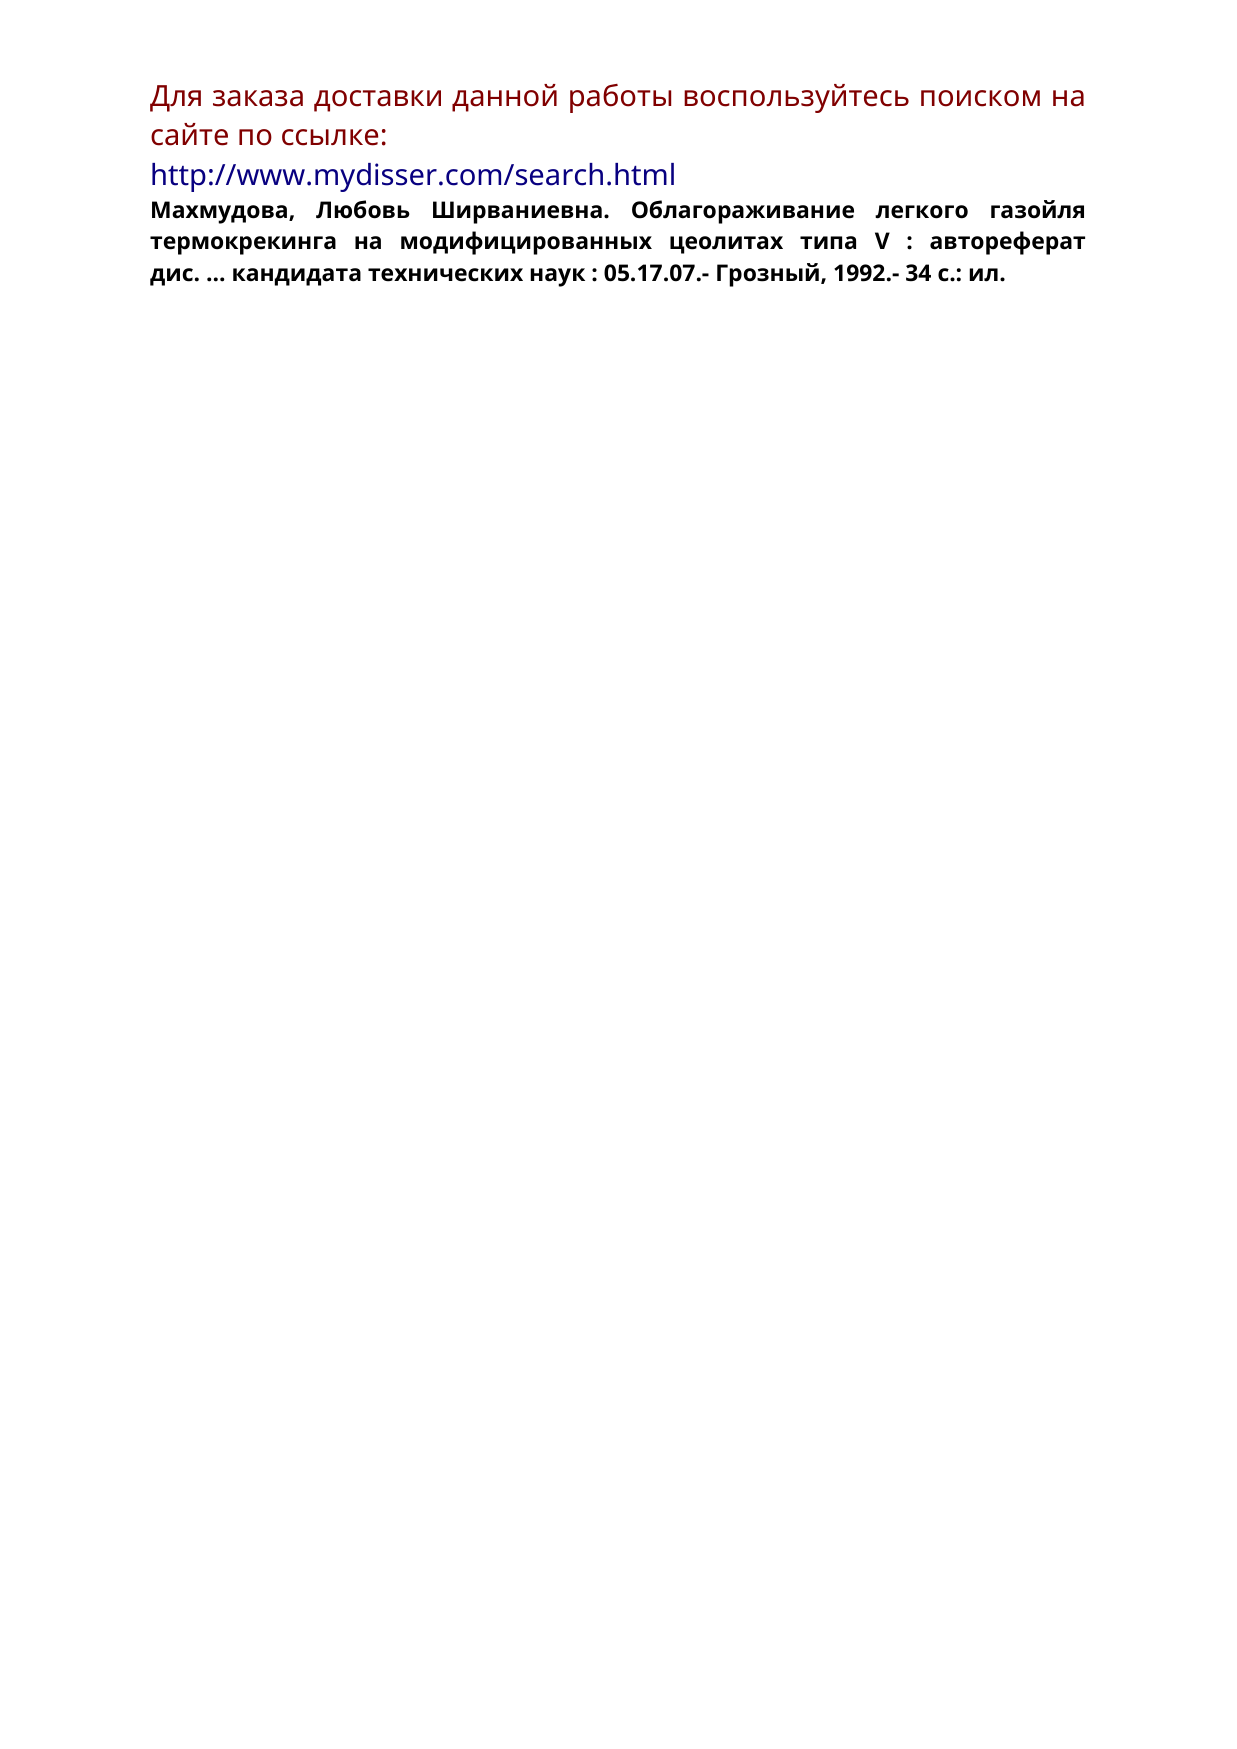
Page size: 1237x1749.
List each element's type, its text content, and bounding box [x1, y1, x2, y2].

text Махмудова, Любовь Ширваниевна. Облагораживание легкого газойля термокрекинга на модифицированных цеолитах типа V : автореферат дис. ... кандидата технических наук : 05.17.07.- Грозный, 1992.- 34 с.: ил. [150, 194, 1086, 288]
